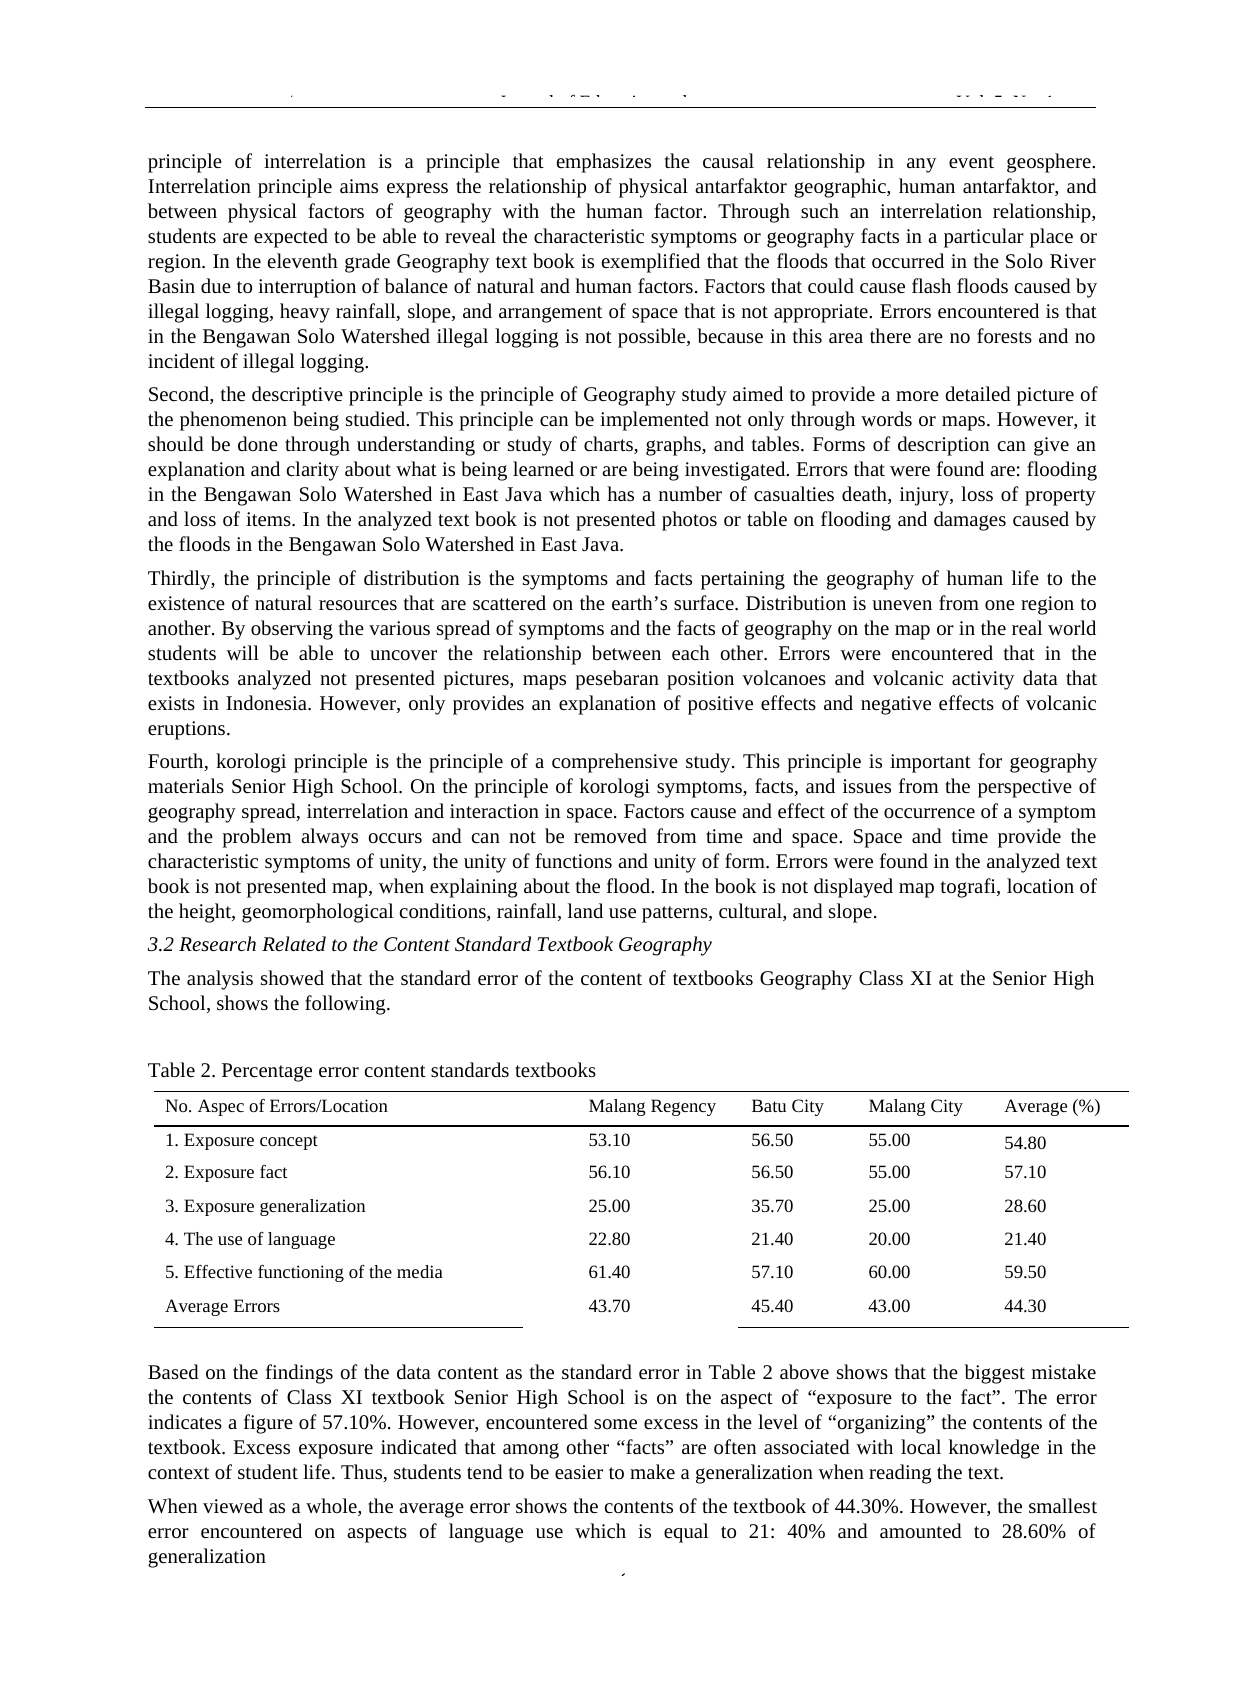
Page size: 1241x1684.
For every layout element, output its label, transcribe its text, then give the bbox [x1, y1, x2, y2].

table_header Batu City [738, 1092, 848, 1125]
table_cell 56.50 [738, 1158, 848, 1189]
table_cell 25.00 [523, 1190, 738, 1223]
table_cell 55.00 [848, 1158, 986, 1189]
table_cell 54.80 [986, 1127, 1129, 1158]
table_cell 21.40 [986, 1223, 1129, 1256]
table_cell 55.00 [848, 1127, 986, 1158]
table_header Malang City [848, 1092, 986, 1125]
text Thirdly, the principle of distribution is the symptoms and facts pertaining the geography of human life to the existence of natural resources that are scattered on the earth’s surface. Distribution is uneven from one region to another. By observing the various spread of symptoms and the facts of geography on the map or in the real world students will be able to uncover the relationship between each other. Errors were encountered that in the textbooks analyzed not presented pictures, maps pesebaran position volcanoes and volcanic activity data that exists in Indonesia. However, only provides an explanation of positive effects and negative effects of volcanic eruptions. [148, 566, 1098, 739]
table_cell 57.10 [738, 1256, 848, 1289]
text Second, the descriptive principle is the principle of Geography study aimed to provide a more detailed picture of the phenomenon being studied. This principle can be implemented not only through words or maps. However, it should be done through understanding or study of charts, graphs, and tables. Forms of description can give an explanation and clarity about what is being learned or are being investigated. Errors that were found are: flooding in the Bengawan Solo Watershed in East Java which has a number of casualties death, injury, loss of property and loss of items. In the analyzed text book is not presented photos or table on flooding and damages caused by the floods in the Bengawan Solo Watershed in East Java. [148, 382, 1097, 556]
table_cell 25.00 [848, 1190, 986, 1223]
table_header Malang Regency [523, 1092, 738, 1125]
text School, shows the following. [148, 991, 394, 1015]
table_cell 56.10 [523, 1158, 738, 1189]
table_cell 53.10 [523, 1127, 738, 1158]
table_cell 4. The use of language [154, 1223, 523, 1256]
table_cell 57.10 [986, 1158, 1129, 1189]
table_header No. Aspec of Errors/Location [154, 1092, 523, 1125]
text principle of interrelation is a principle that emphasizes the causal relationship in any event geosphere. Interrelation principle aims express the relationship of physical antarfaktor geographic, human antarfaktor, and between physical factors of geography with the human factor. Through such an interrelation relationship, students are expected to be able to reveal the characteristic symptoms or geography facts in a particular place or region. In the eleventh grade Geography text book is exemplified that the floods that occurred in the Solo River Basin due to interruption of balance of natural and human factors. Factors that could cause flash floods caused by illegal logging, heavy rainfall, slope, and arrangement of space that is not appropriate. Errors encountered is that in the Bengawan Solo Watershed illegal logging is not possible, because in this area there are no forests and no incident of illegal logging. [148, 148, 1097, 373]
text 3.2 Research Related to the Content Standard Textbook Geography [148, 932, 715, 956]
table_cell 2. Exposure fact [154, 1158, 523, 1189]
table_cell 56.50 [738, 1127, 848, 1158]
table_header Average (%) [986, 1092, 1129, 1125]
table_cell 61.40 [523, 1256, 738, 1289]
table_cell 43.70 [523, 1290, 738, 1327]
table_cell 45.40 [738, 1290, 848, 1327]
table_cell 5. Effective functioning of the media [154, 1256, 523, 1289]
text Fourth, korologi principle is the principle of a comprehensive study. This principle is important for geography materials Senior High School. On the principle of korologi symptoms, facts, and issues from the perspective of geography spread, interrelation and interaction in space. Factors cause and effect of the occurrence of a symptom and the problem always occurs and can not be removed from time and space. Space and time provide the characteristic symptoms of unity, the unity of functions and unity of form. Errors were found in the analyzed text book is not presented map, when explaining about the flood. In the book is not displayed map tografi, location of the height, geomorphological conditions, rainfall, land use patterns, cultural, and slope. [148, 749, 1097, 923]
table_cell 20.00 [848, 1223, 986, 1256]
table_cell 43.00 [848, 1290, 986, 1327]
table_cell 44.30 [986, 1290, 1129, 1327]
text When viewed as a whole, the average error shows the contents of the textbook of 44.30%. However, the smallest error encountered on aspects of language use which is equal to 21: 40% and amounted to 28.60% of generalization [148, 1494, 1097, 1568]
table_cell 22.80 [523, 1223, 738, 1256]
table_cell 3. Exposure generalization [154, 1190, 523, 1223]
text The analysis showed that the standard error of the content of textbooks Geography Class XI at the Senior High [148, 966, 1097, 990]
table_cell 1. Exposure concept [154, 1127, 523, 1158]
table_cell 60.00 [848, 1256, 986, 1289]
table_cell 28.60 [986, 1190, 1129, 1223]
table_cell 35.70 [738, 1190, 848, 1223]
table_cell Average Errors [154, 1290, 523, 1327]
table_cell 21.40 [738, 1223, 848, 1256]
text Table 2. Percentage error content standards textbooks [148, 1058, 599, 1081]
table_cell 59.50 [986, 1256, 1129, 1289]
text Based on the findings of the data content as the standard error in Table 2 above shows that the biggest mistake the contents of Class XI textbook Senior High School is on the aspect of “exposure to the fact”. The error indicates a figure of 57.10%. However, encountered some excess in the level of “organizing” the contents of the textbook. Excess exposure indicated that among other “facts” are often associated with local knowledge in the context of student life. Thus, students tend to be easier to make a generalization when reading the text. [148, 1360, 1097, 1484]
